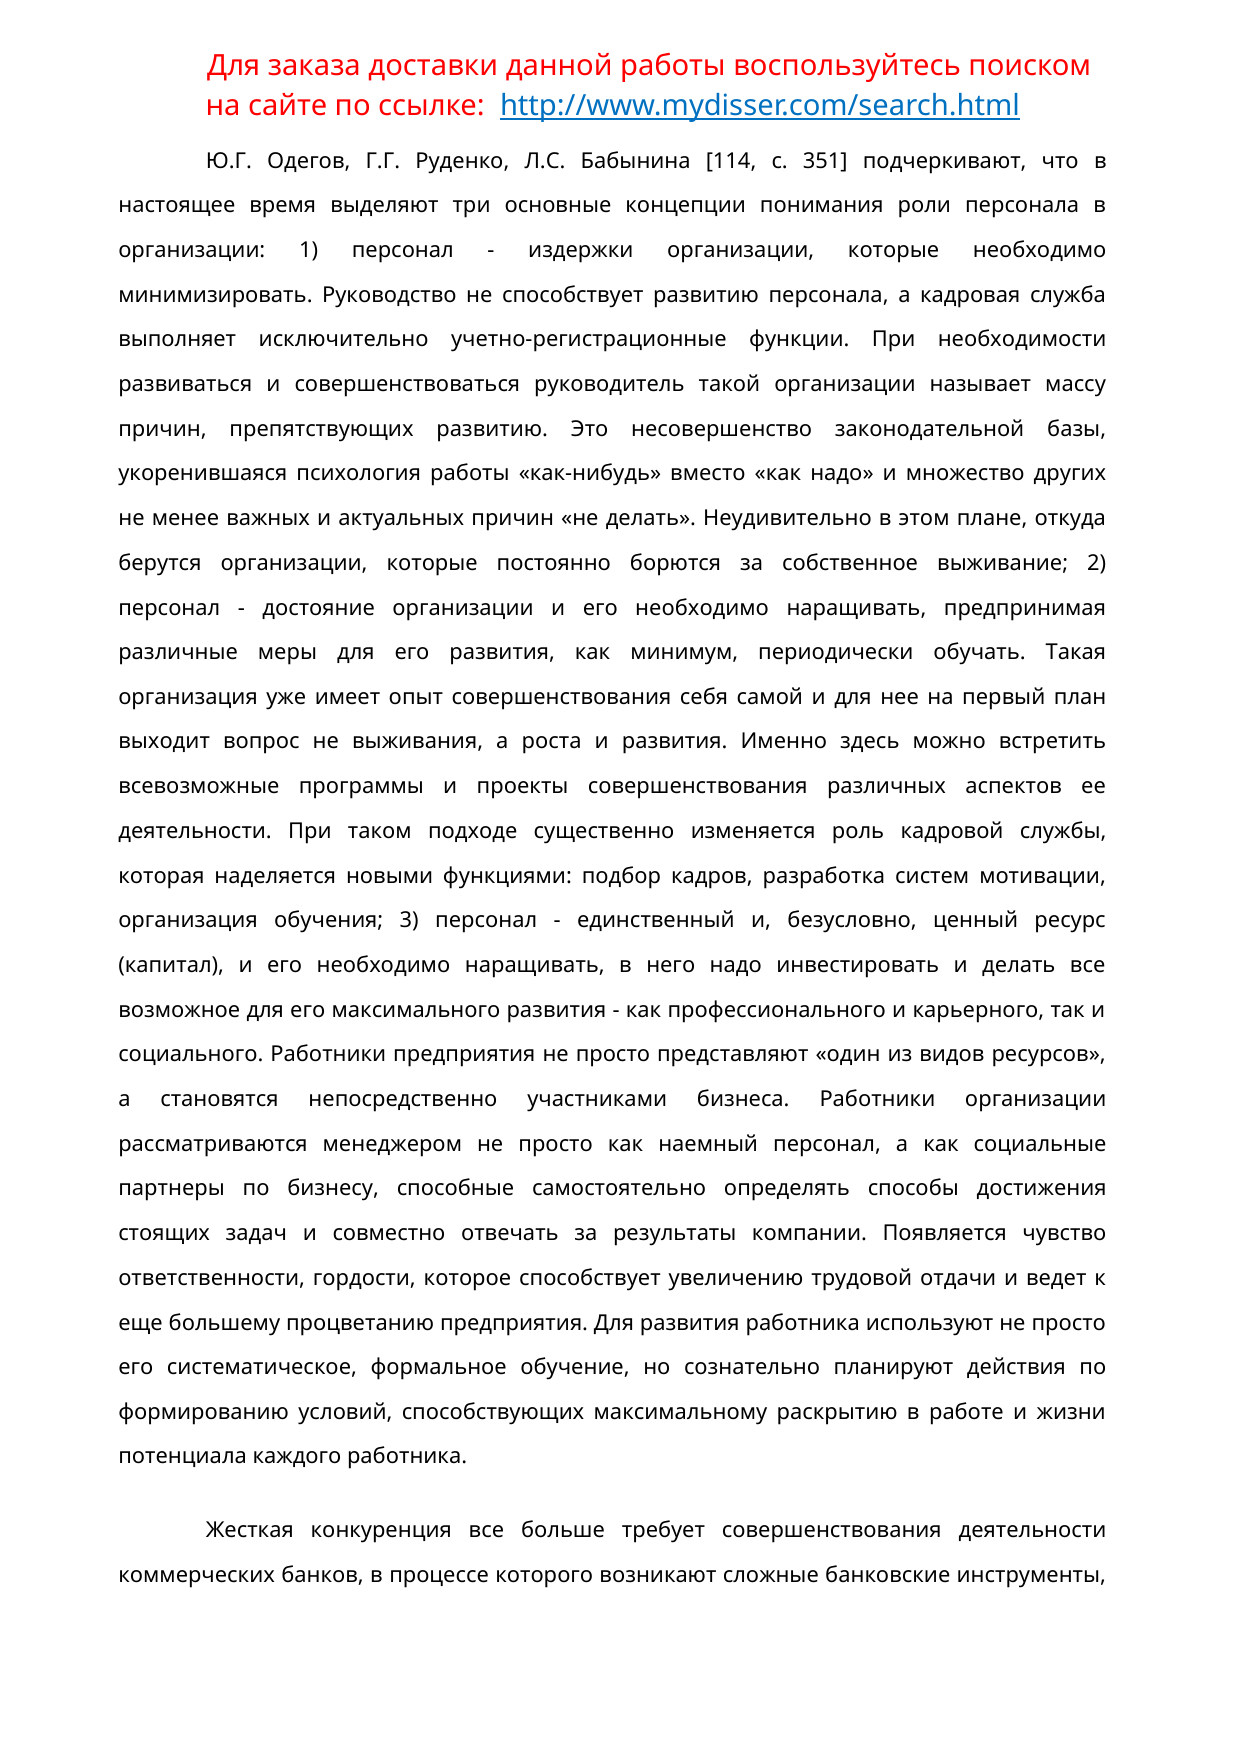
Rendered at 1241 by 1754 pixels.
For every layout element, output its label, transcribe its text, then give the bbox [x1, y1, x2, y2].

text Ю.Г. Одегов, Г.Г. Руденко, Л.С. Бабынина [114, с. 351] подчеркивают, что в настоящее время выделяют три основные концепции понимания роли персонала в организации: 1) персонал - издержки организации, которые необходимо минимизировать. Руководство не способствует развитию персонала, а кадровая служба выполняет исключительно учетно-регистрационные функции. При необходимости развиваться и совершенствоваться руководитель такой организации называет массу причин, препятствующих развитию. Это несовершенство законодательной базы, укоренившаяся психология работы «как-нибудь» вместо «как надо» и множество других не менее важных и актуальных причин «не делать». Неудивительно в этом плане, откуда берутся организации, которые постоянно борются за собственное выживание; 2) персонал - достояние организации и его необходимо наращивать, предпринимая различные меры для его развития, как минимум, периодически обучать. Такая организация уже имеет опыт совершенствования себя самой и для нее на первый план выходит вопрос не выживания, а роста и развития. Именно здесь можно встретить всевозможные программы и проекты совершенствования различных аспектов ее деятельности. При таком подходе существенно изменяется роль кадровой службы, которая наделяется новыми функциями: подбор кадров, разработка систем мотивации, организация обучения; 3) персонал - единственный и, безусловно, ценный ресурс (капитал), и его необходимо наращивать, в него надо инвестировать и делать все возможное для его максимального развития - как профессионального и карьерного, так и социального. Работники предприятия не просто представляют «один из видов ресурсов», а становятся непосредственно участниками бизнеса. Работники организации рассматриваются менеджером не просто как наемный персонал, а как социальные партнеры по бизнесу, способные самостоятельно определять способы достижения стоящих задач и совместно отвечать за результаты компании. Появляется чувство ответственности, гордости, которое способствует увеличению трудовой отдачи и ведет к еще большему процветанию предприятия. Для развития работника используют не просто его систематическое, формальное обучение, но сознательно планируют действия по формированию условий, способствующих максимальному раскрытию в работе и жизни потенциала каждого работника. [118, 144, 1107, 1470]
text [118, 1514, 1107, 1589]
